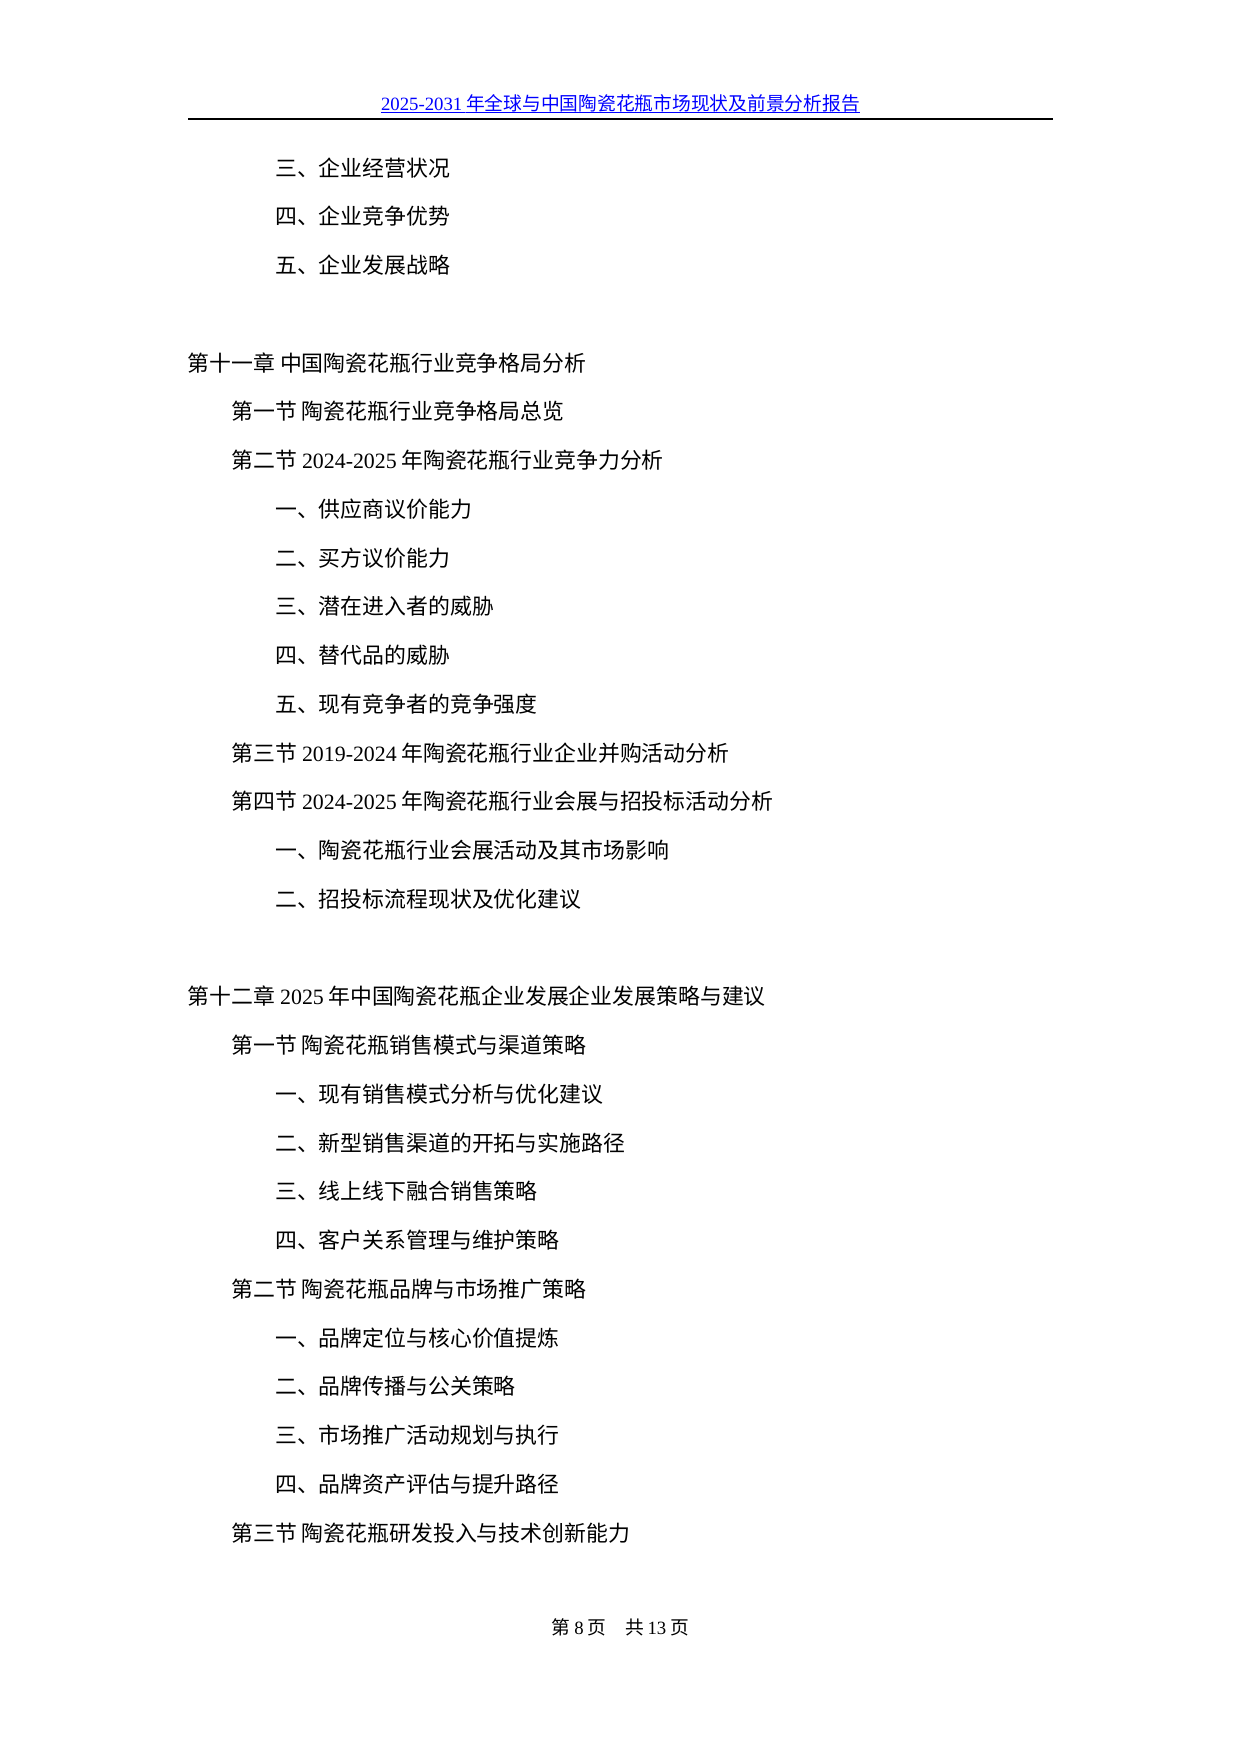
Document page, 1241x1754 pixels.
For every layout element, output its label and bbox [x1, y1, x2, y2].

text [187, 150, 1053, 1548]
